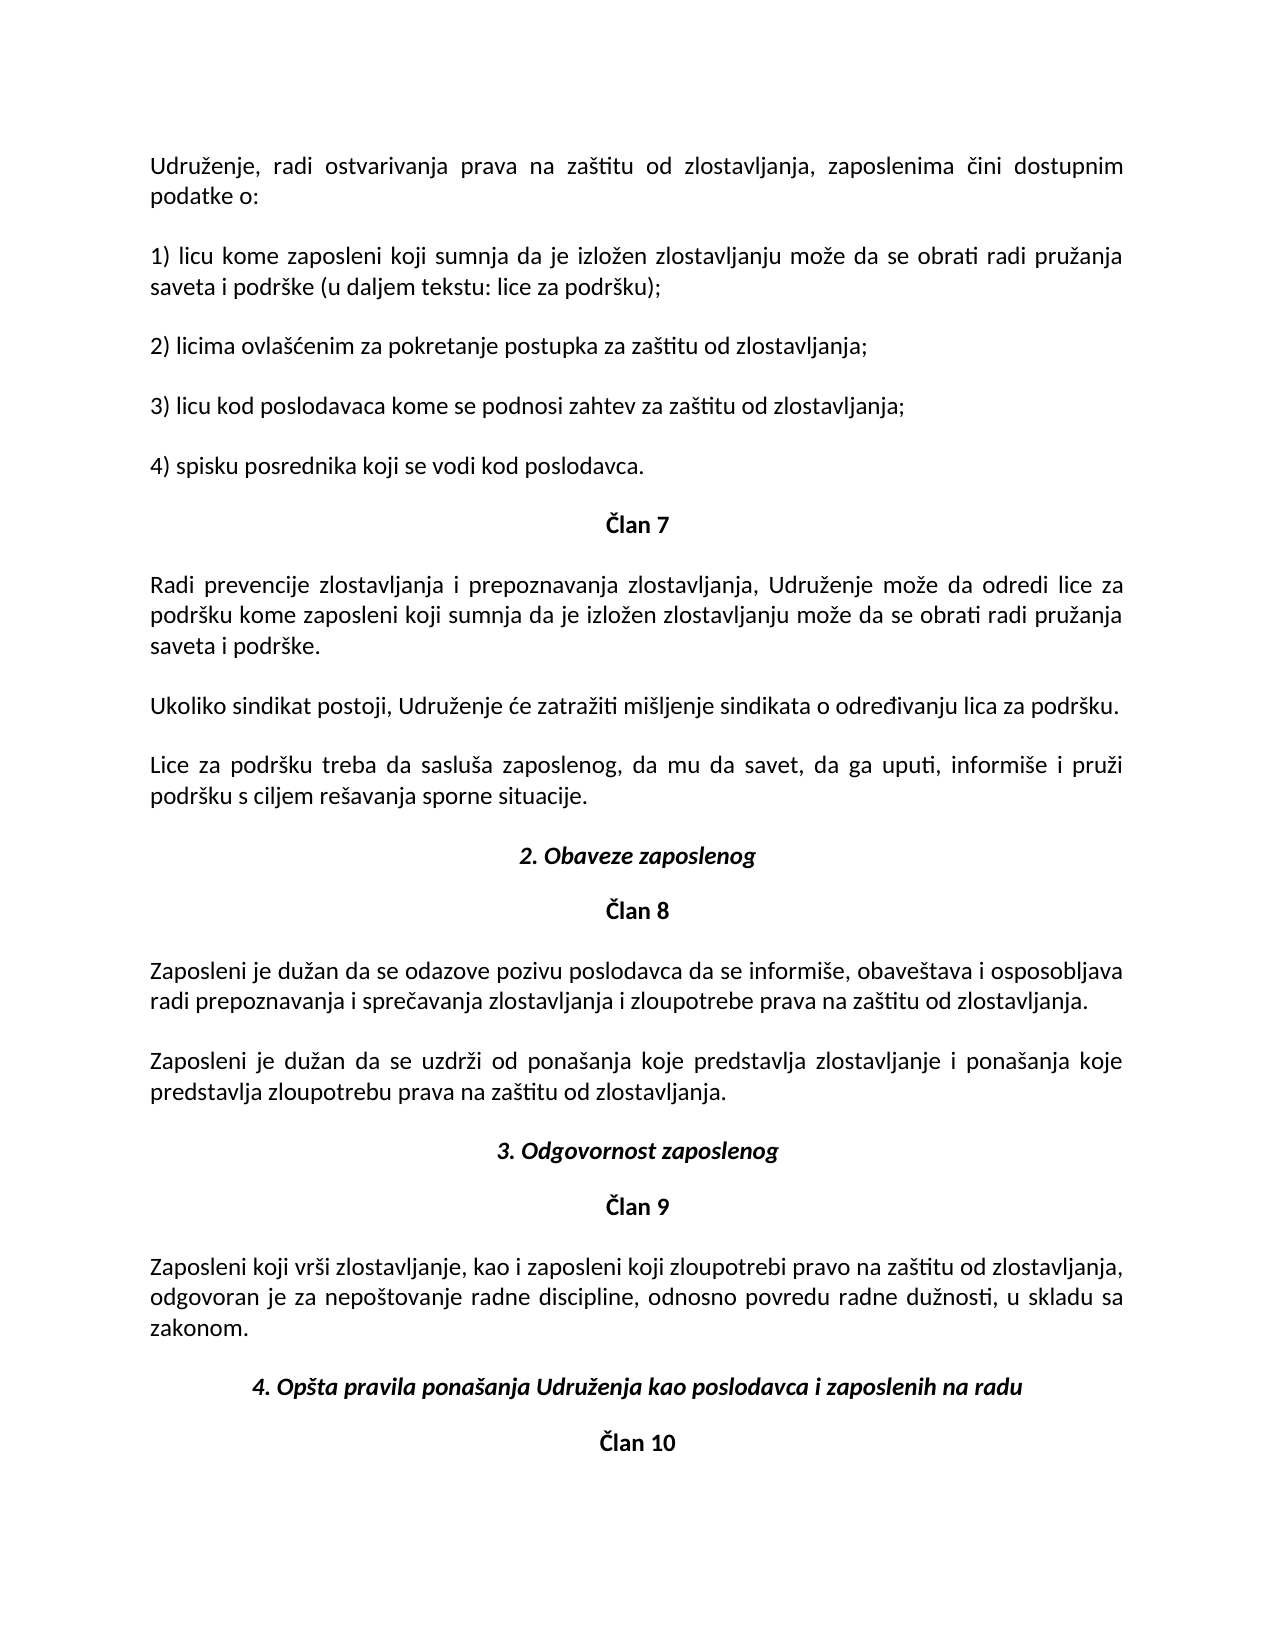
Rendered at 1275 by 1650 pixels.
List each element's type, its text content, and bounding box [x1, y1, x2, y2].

text Član 10 [150, 1427, 1125, 1457]
text Zaposleni je dužan da se uzdrži od ponašanja koje predstavlja zlostavljanje i ponašanja koje predstavlja zloupotrebu prava na zaštitu od zlostavljanja. [150, 1045, 1125, 1106]
text Član 9 [150, 1191, 1125, 1221]
text Zaposleni koji vrši zlostavljanje, kao i zaposleni koji zloupotrebi pravo na zaštitu od zlostavljanja, odgovoran je za nepoštovanje radne discipline, odnosno povredu radne dužnosti, u skladu sa zakonom. [150, 1251, 1125, 1342]
text Udruženje, radi ostvarivanja prava na zaštitu od zlostavljanja, zaposlenima čini dostupnim podatke o: [150, 150, 1125, 211]
text Zaposleni je dužan da se odazove pozivu poslodavca da se informiše, obaveštava i osposobljava radi prepoznavanja i sprečavanja zlostavljanja i zloupotrebe prava na zaštitu od zlostavljanja. [150, 955, 1125, 1016]
text Član 8 [150, 895, 1125, 926]
text Radi prevencije zlostavljanja i prepoznavanja zlostavljanja, Udruženje može da odredi lice za podršku kome zaposleni koji sumnja da je izložen zlostavljanju može da se obrati radi pružanja saveta i podrške. [150, 569, 1125, 661]
text 3. Odgovornost zaposlenog [150, 1135, 1125, 1166]
text 2. Obaveze zaposlenog [150, 840, 1125, 870]
text 2) licima ovlašćenim za pokretanje postupka za zaštitu od zlostavljanja; [150, 330, 1125, 361]
text 4) spisku posrednika koji se vodi kod poslodavca. [150, 450, 1125, 480]
text Ukoliko sindikat postoji, Udruženje će zatražiti mišljenje sindikata o određivanju lica za podršku. [150, 690, 1125, 720]
text Lice za podršku treba da sasluša zaposlenog, da mu da savet, da ga uputi, informiše i pruži podršku s ciljem rešavanja sporne situacije. [150, 749, 1125, 811]
text 1) licu kome zaposleni koji sumnja da je izložen zlostavljanju može da se obrati radi pružanja saveta i podrške (u daljem tekstu: lice za podršku); [150, 240, 1125, 301]
text 4. Opšta pravila ponašanja Udruženja kao poslodavca i zaposlenih na radu [150, 1371, 1125, 1402]
text 3) licu kod poslodavaca kome se podnosi zahtev za zaštitu od zlostavljanja; [150, 390, 1125, 421]
text Član 7 [150, 509, 1125, 540]
